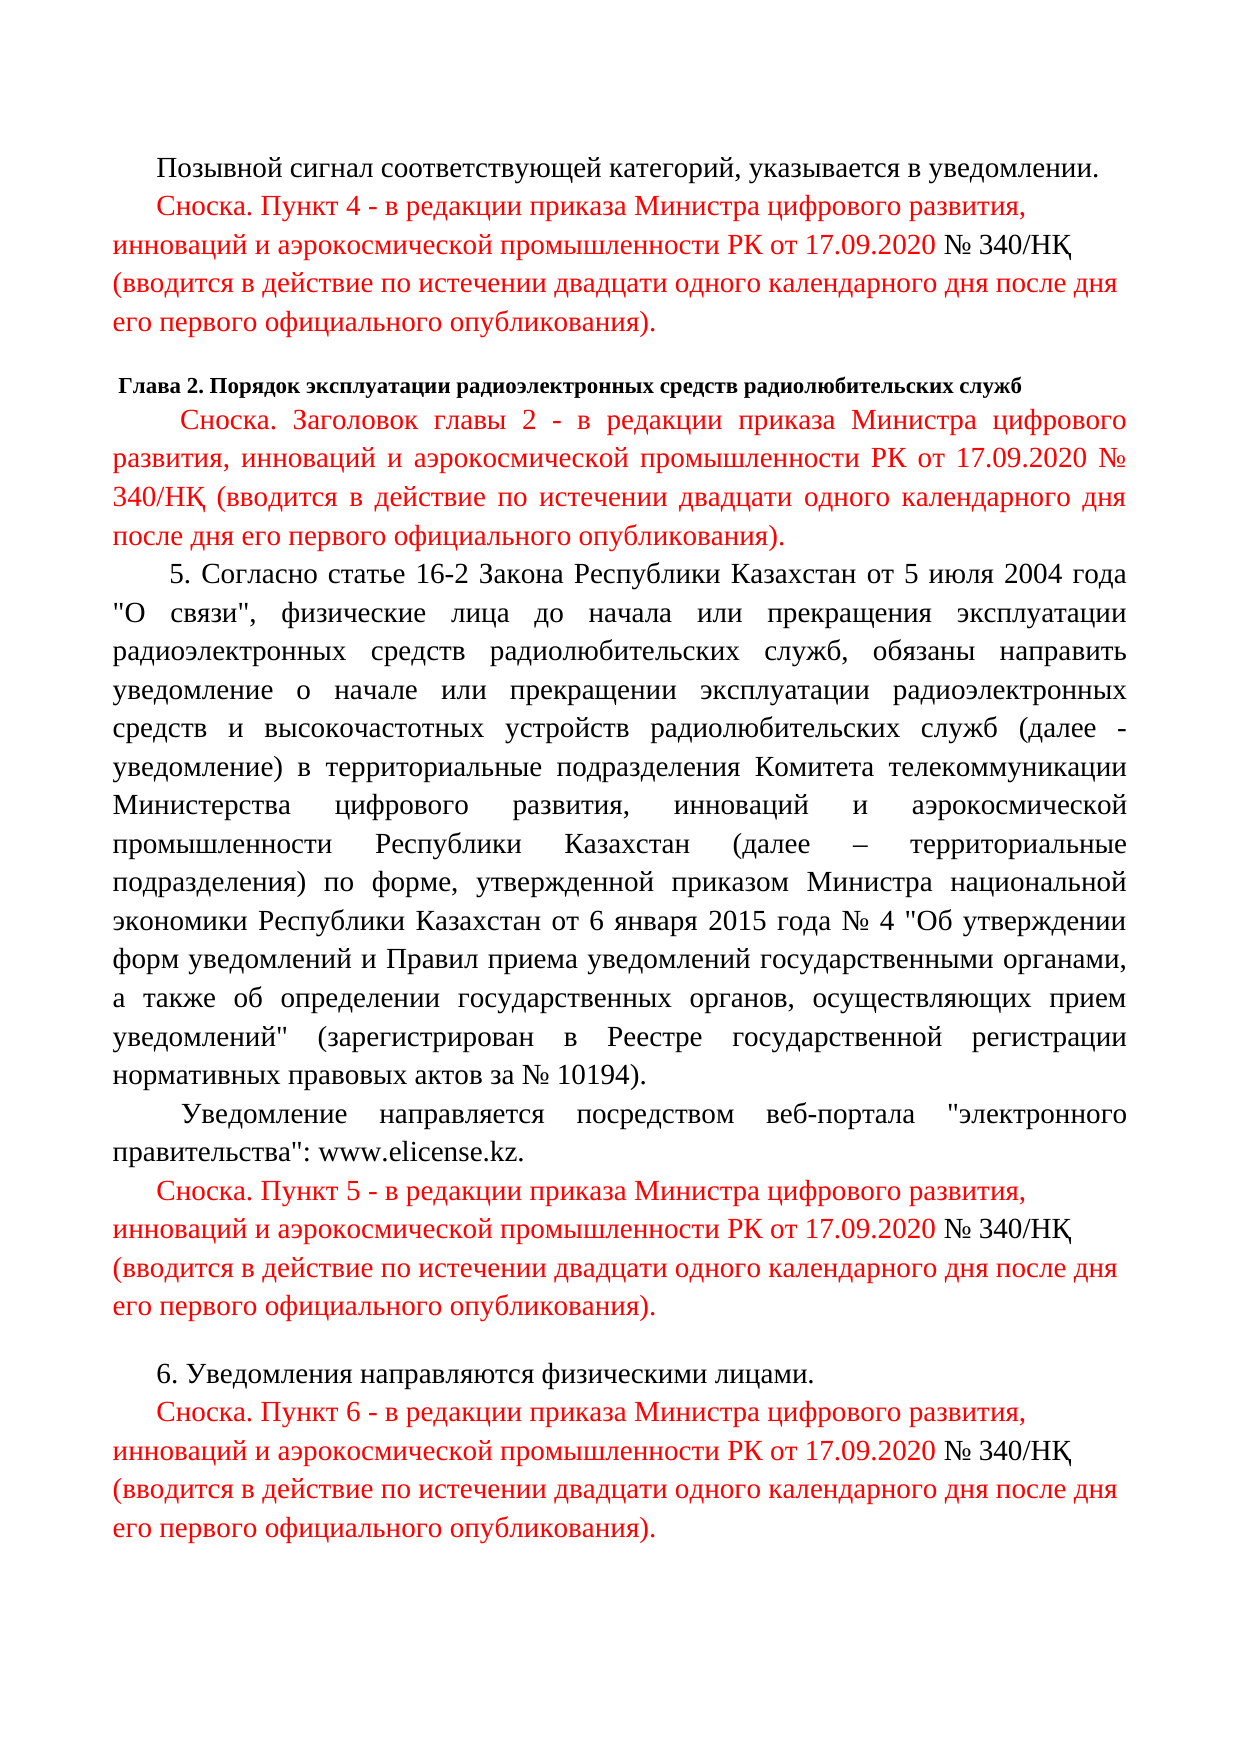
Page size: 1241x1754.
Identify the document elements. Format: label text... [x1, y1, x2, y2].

text Сноска. Пункт 4 - в редакции приказа Министра цифрового развития, инноваций и аэрокосмической промышленности РК от 17.09.2020 № 340/НҚ (вводится в действие по истечении двадцати одного календарного дня после дня его первого официального опубликования). [112, 188, 1128, 368]
text 5. Согласно статье 16-2 Закона Республики Казахстан от 5 июля 2004 года "О связи", физические лица до начала или прекращения эксплуатации радиоэлектронных средств радиолюбительских служб, обязаны направить уведомление о начале или прекращении эксплуатации радиоэлектронных средств и высокочастотных устройств радиолюбительских служб (далее - уведомление) в территориальные подразделения Комитета телекоммуникации Министерства цифрового развития, инноваций и аэрокосмической промышленности Республики Казахстан (далее – территориальные подразделения) по форме, утвержденной приказом Министра национальной экономики Республики Казахстан от 6 января 2015 года № 4 "Об утверждении форм уведомлений и Правил приема уведомлений государственными органами, а также об определении государственных органов, осуществляющих прием уведомлений" (зарегистрирован в Реестре государственной регистрации нормативных правовых актов за № 10194). [112, 556, 1128, 1091]
text Сноска. Пункт 6 - в редакции приказа Министра цифрового развития, инноваций и аэрокосмической промышленности РК от 17.09.2020 № 340/НҚ (вводится в действие по истечении двадцати одного календарного дня после дня его первого официального опубликования). [112, 1394, 1128, 1574]
text Глава 2. Порядок эксплуатации радиоэлектронных средств радиолюбительских служб [112, 372, 1128, 398]
text Уведомление направляется посредством веб-портала "электронного правительства": www.elicense.kz. [112, 1096, 1128, 1168]
text Сноска. Заголовок главы 2 - в редакции приказа Министра цифрового развития, инноваций и аэрокосмической промышленности РК от 17.09.2020 № 340/НҚ (вводится в действие по истечении двадцати одного календарного дня после дня его первого официального опубликования). [112, 402, 1128, 551]
text 6. Уведомления направляются физическими лицами. [112, 1356, 1128, 1389]
text Позывной сигнал соответствующей категорий, указывается в уведомлении. [112, 150, 1128, 183]
text Сноска. Пункт 5 - в редакции приказа Министра цифрового развития, инноваций и аэрокосмической промышленности РК от 17.09.2020 № 340/НҚ (вводится в действие по истечении двадцати одного календарного дня после дня его первого официального опубликования). [112, 1173, 1128, 1352]
